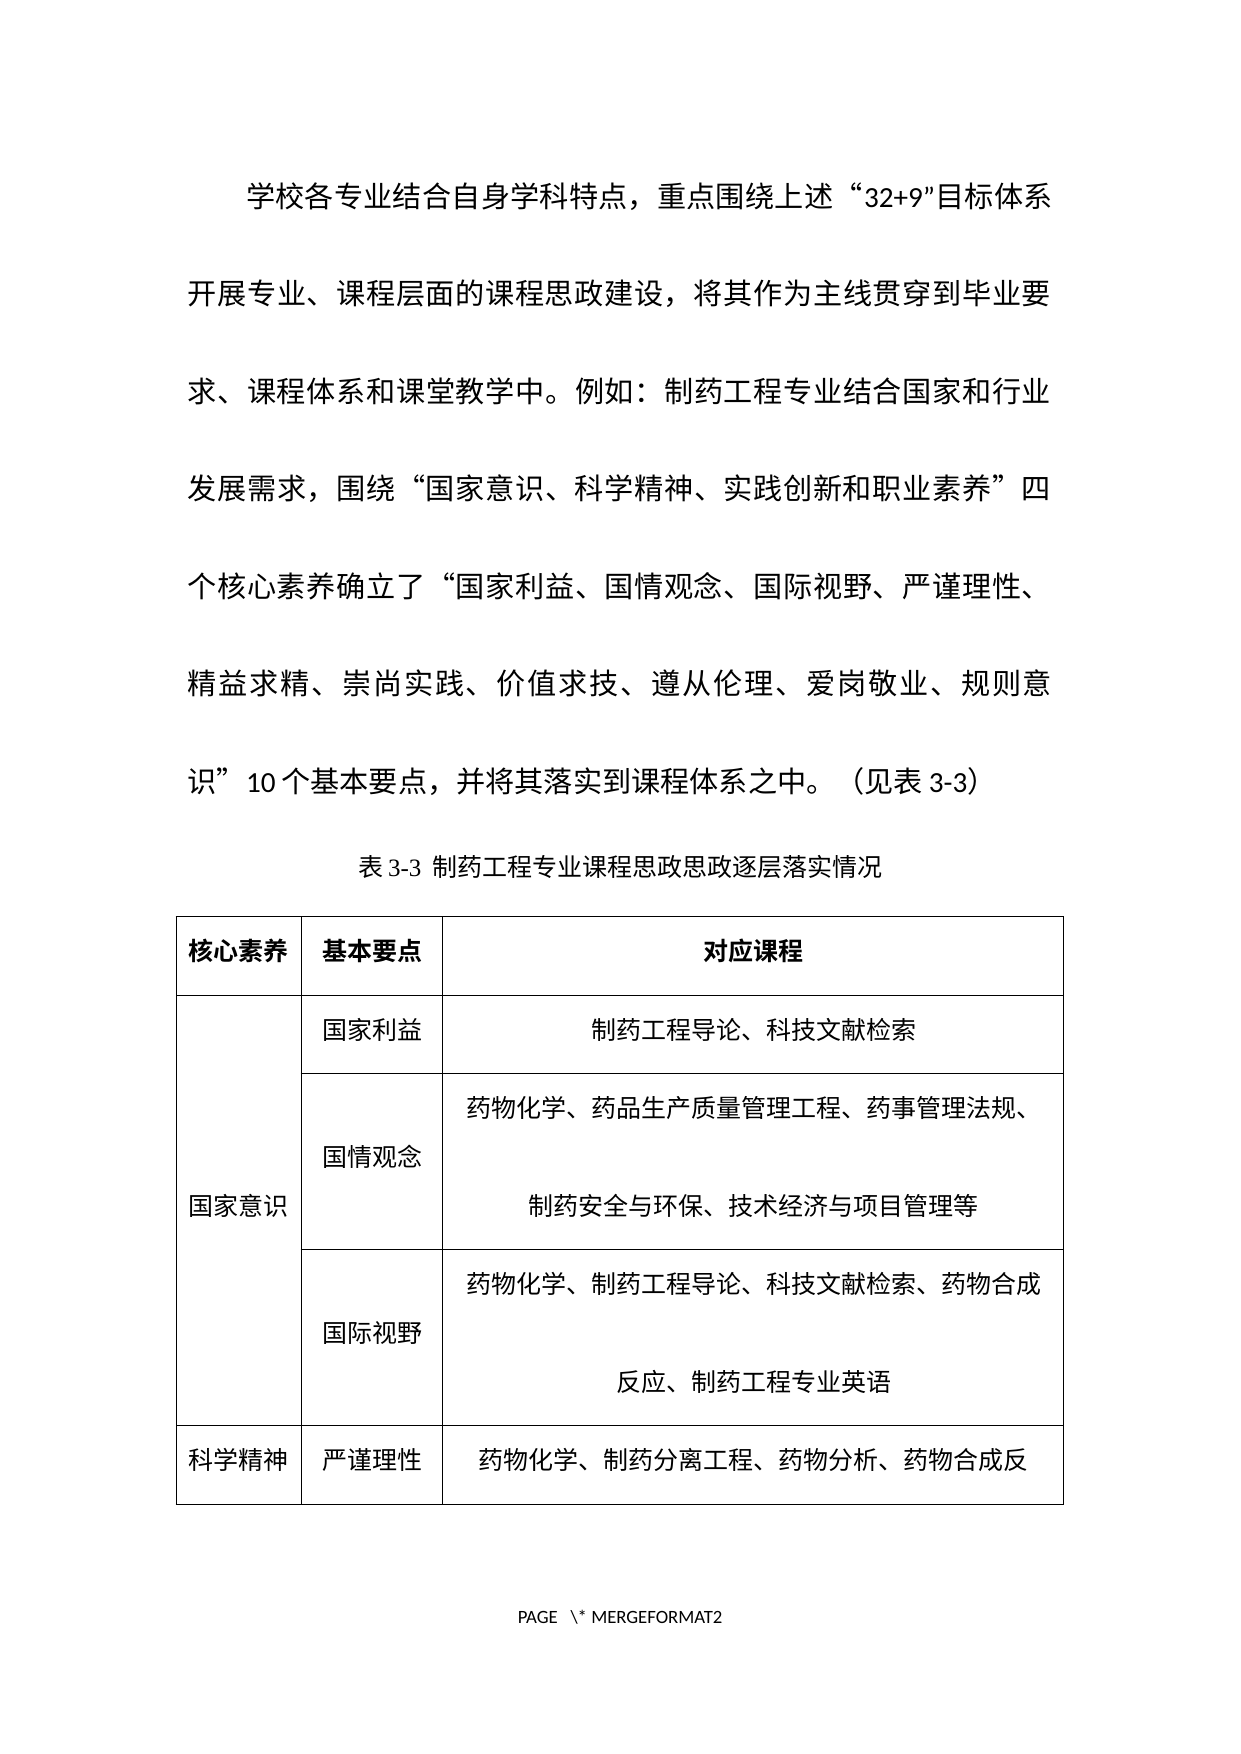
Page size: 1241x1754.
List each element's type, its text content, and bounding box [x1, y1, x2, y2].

table_cell 严谨理性 [302, 1426, 442, 1504]
table_cell 国家利益 [302, 996, 442, 1073]
table_cell 国际视野 [302, 1250, 442, 1425]
table_cell 国家意识 [177, 996, 301, 1425]
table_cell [443, 1426, 1063, 1504]
text 学校各专业结合自身学科特点，重点围绕上述“32+9”目标体系开展专业、课程层面的课程思政建设，将其作为主线贯穿到毕业要求、课程体系和课堂教学中。例如：制药工程专业结合国家和行业发展需求，围绕“国家意识、科学精神、实践创新和职业素养”四个核心素养确立了“国家利益、国情观念、国际视野、严谨理性、精益求精、崇尚实践、价值求技、遵从伦理、爱岗敬业、规则意识”10个基本要点，并将其落实到课程体系之中。（见表3-3） [187, 162, 1053, 812]
table_cell 制药工程导论、科技文献检索 [443, 996, 1063, 1073]
table_header 基本要点 [302, 917, 442, 995]
text 表3-3 制药工程专业课程思政思政逐层落实情况 [187, 833, 1053, 898]
table_cell 国情观念 [302, 1074, 442, 1249]
table_cell 药物化学、药品生产质量管理工程、药事管理法规、制药安全与环保、技术经济与项目管理等 [443, 1074, 1063, 1249]
table_header 核心素养 [177, 917, 301, 995]
table_header 对应课程 [443, 917, 1063, 995]
table_cell 科学精神 [177, 1426, 301, 1504]
table_cell 药物化学、制药工程导论、科技文献检索、药物合成反应、制药工程专业英语 [443, 1250, 1063, 1425]
